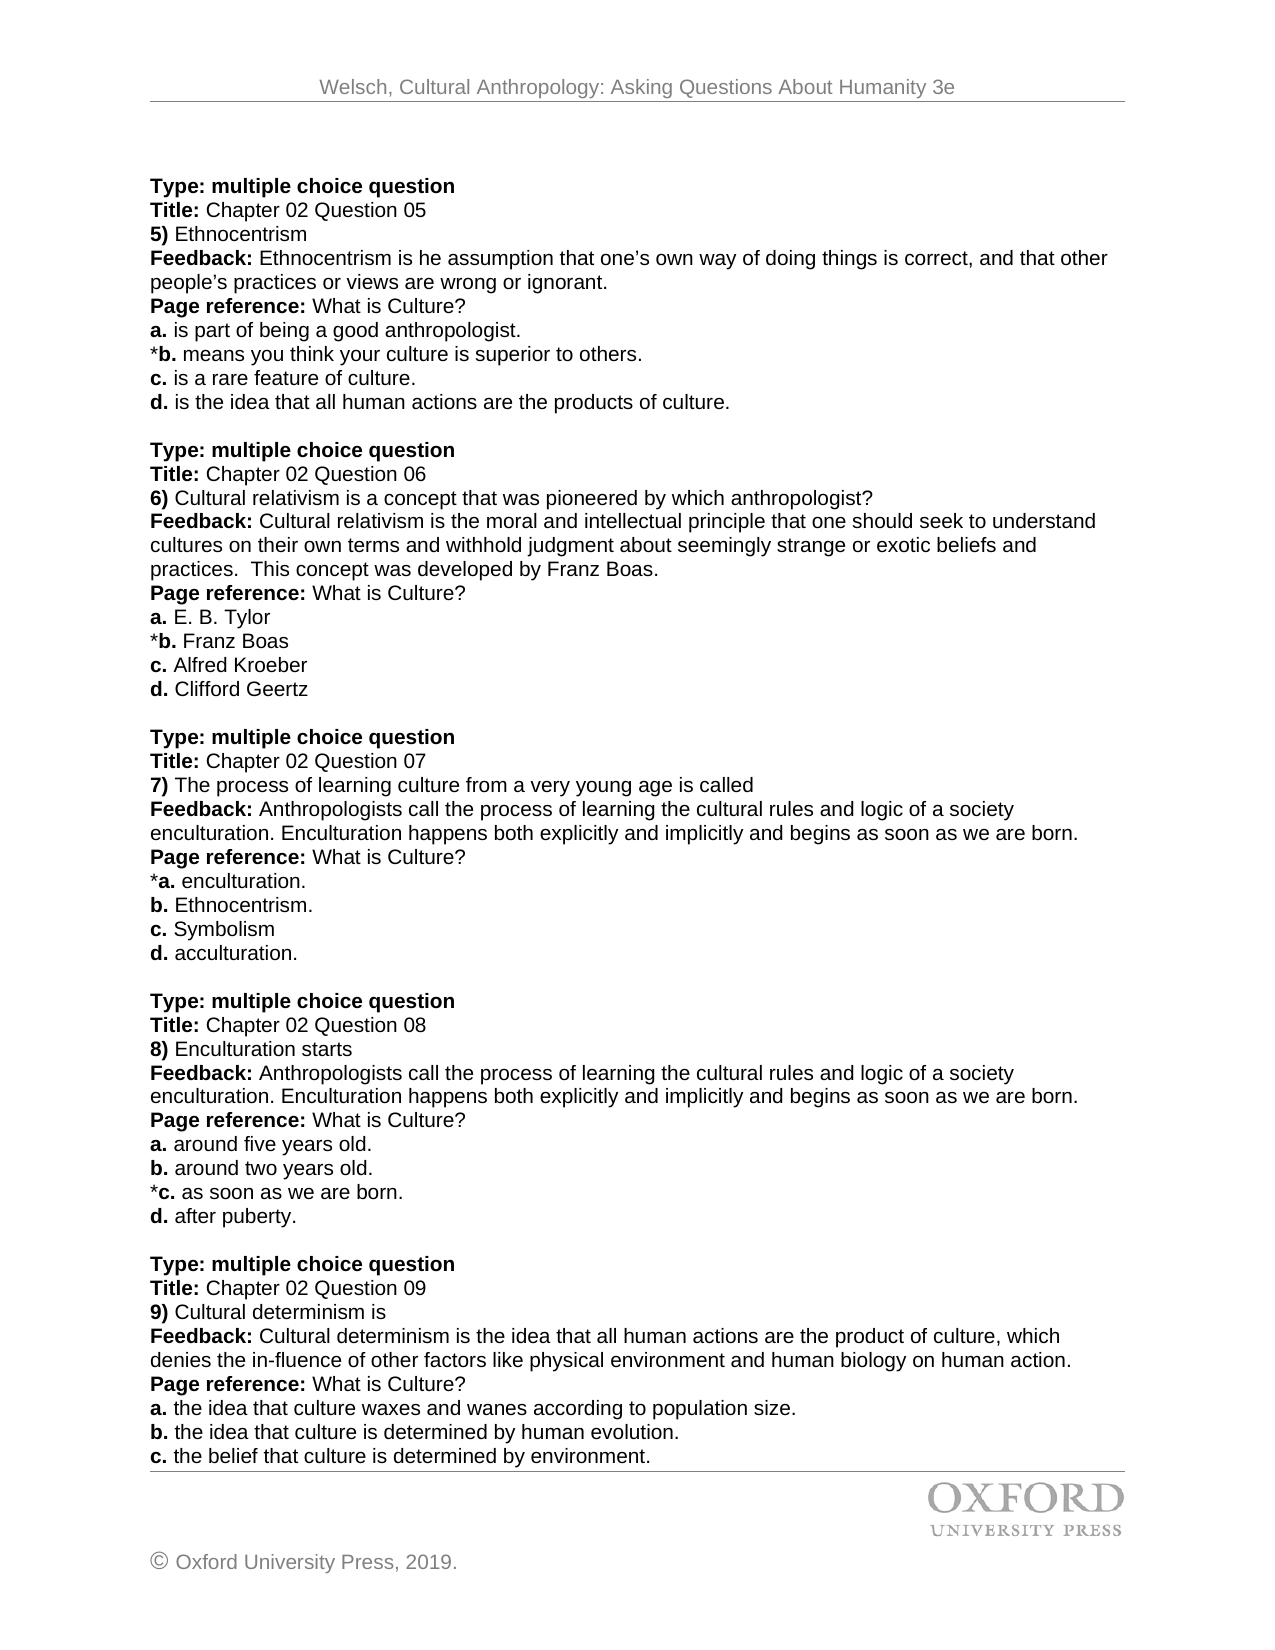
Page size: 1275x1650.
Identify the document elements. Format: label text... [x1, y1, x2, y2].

text d. is the idea that all human actions are the products of culture. [150, 389, 1125, 413]
text a. around five years old. [150, 1132, 1125, 1156]
text Type: multiple choice question [150, 174, 1125, 198]
text Type: multiple choice question [150, 725, 1125, 749]
text d. acculturation. [150, 941, 1125, 964]
text Title: Chapter 02 Question 06 [150, 461, 1125, 485]
text a. E. B. Tylor [150, 605, 1125, 629]
text b. the idea that culture is determined by human evolution. [150, 1420, 1125, 1444]
text 9) Cultural determinism is [150, 1300, 1125, 1324]
text d. after puberty. [150, 1204, 1125, 1228]
text 7) The process of learning culture from a very young age is called [150, 773, 1125, 797]
text b. Ethnocentrism. [150, 893, 1125, 917]
text Feedback: Cultural determinism is the idea that all human actions are the product of culture, which denies the in-fluence of other factors like physical environment and human biology on human action. Page reference: What is Culture? [150, 1324, 1125, 1396]
text Title: Chapter 02 Question 05 [150, 198, 1125, 222]
text a. is part of being a good anthropologist. [150, 318, 1125, 342]
text 8) Enculturation starts [150, 1036, 1125, 1060]
text Title: Chapter 02 Question 09 [150, 1276, 1125, 1300]
text 6) Cultural relativism is a concept that was pioneered by which anthropologist? [150, 485, 1125, 509]
text c. is a rare feature of culture. [150, 366, 1125, 389]
text c. the belief that culture is determined by environment. [150, 1444, 1125, 1468]
text b. around two years old. [150, 1156, 1125, 1180]
text Feedback: Anthropologists call the process of learning the cultural rules and logic of a society enculturation. Enculturation happens both explicitly and implicitly and begins as soon as we are born. Page reference: What is Culture? [150, 1060, 1125, 1132]
text Feedback: Ethnocentrism is he assumption that one’s own way of doing things is correct, and that other people’s practices or views are wrong or ignorant. Page reference: What is Culture? [150, 246, 1125, 318]
picture [926, 1474, 1125, 1547]
text 5) Ethnocentrism [150, 222, 1125, 246]
text *a. enculturation. [150, 869, 1125, 893]
text Type: multiple choice question [150, 988, 1125, 1012]
text d. Clifford Geertz [150, 677, 1125, 701]
text *c. as soon as we are born. [150, 1180, 1125, 1204]
text Type: multiple choice question [150, 437, 1125, 461]
text c. Symbolism [150, 917, 1125, 941]
text Type: multiple choice question [150, 1252, 1125, 1276]
text Title: Chapter 02 Question 08 [150, 1012, 1125, 1036]
text *b. means you think your culture is superior to others. [150, 342, 1125, 366]
text a. the idea that culture waxes and wanes according to population size. [150, 1396, 1125, 1420]
text Feedback: Cultural relativism is the moral and intellectual principle that one should seek to understand cultures on their own terms and withhold judgment about seemingly strange or exotic beliefs and practices. This concept was developed by Franz Boas. Page reference: What is Culture? [150, 509, 1125, 605]
text *b. Franz Boas [150, 629, 1125, 653]
text Title: Chapter 02 Question 07 [150, 749, 1125, 773]
text c. Alfred Kroeber [150, 653, 1125, 677]
text Feedback: Anthropologists call the process of learning the cultural rules and logic of a society enculturation. Enculturation happens both explicitly and implicitly and begins as soon as we are born. Page reference: What is Culture? [150, 797, 1125, 869]
